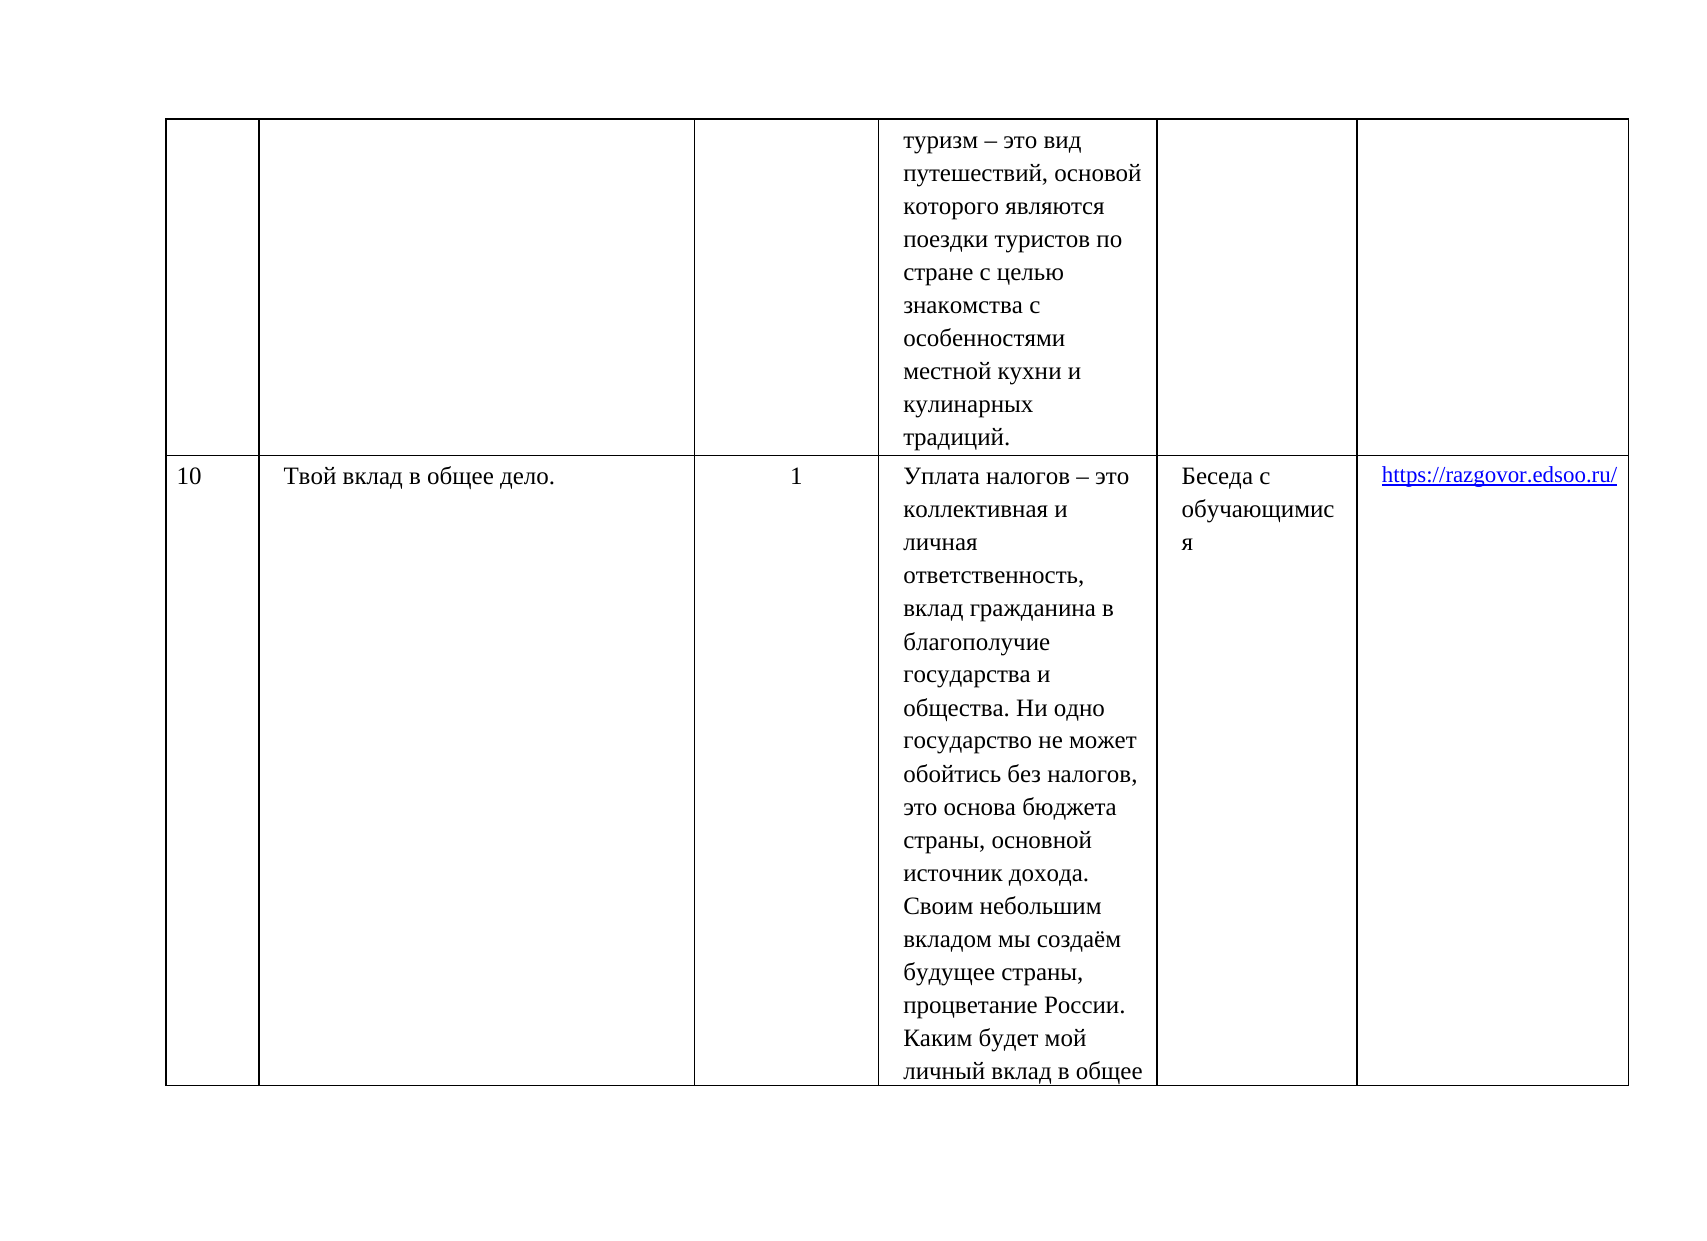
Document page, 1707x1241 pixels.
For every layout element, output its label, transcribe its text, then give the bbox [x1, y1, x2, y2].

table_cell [1158, 120, 1356, 455]
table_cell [260, 120, 694, 455]
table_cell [260, 456, 694, 1084]
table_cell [1358, 120, 1628, 455]
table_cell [1158, 456, 1356, 1084]
table_cell 9 [167, 120, 258, 455]
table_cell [879, 456, 1156, 1084]
table_cell 10 [167, 456, 258, 1084]
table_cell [1358, 456, 1628, 1084]
table_cell 1 [695, 456, 878, 1084]
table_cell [879, 120, 1156, 455]
table_cell 1 [695, 120, 878, 455]
